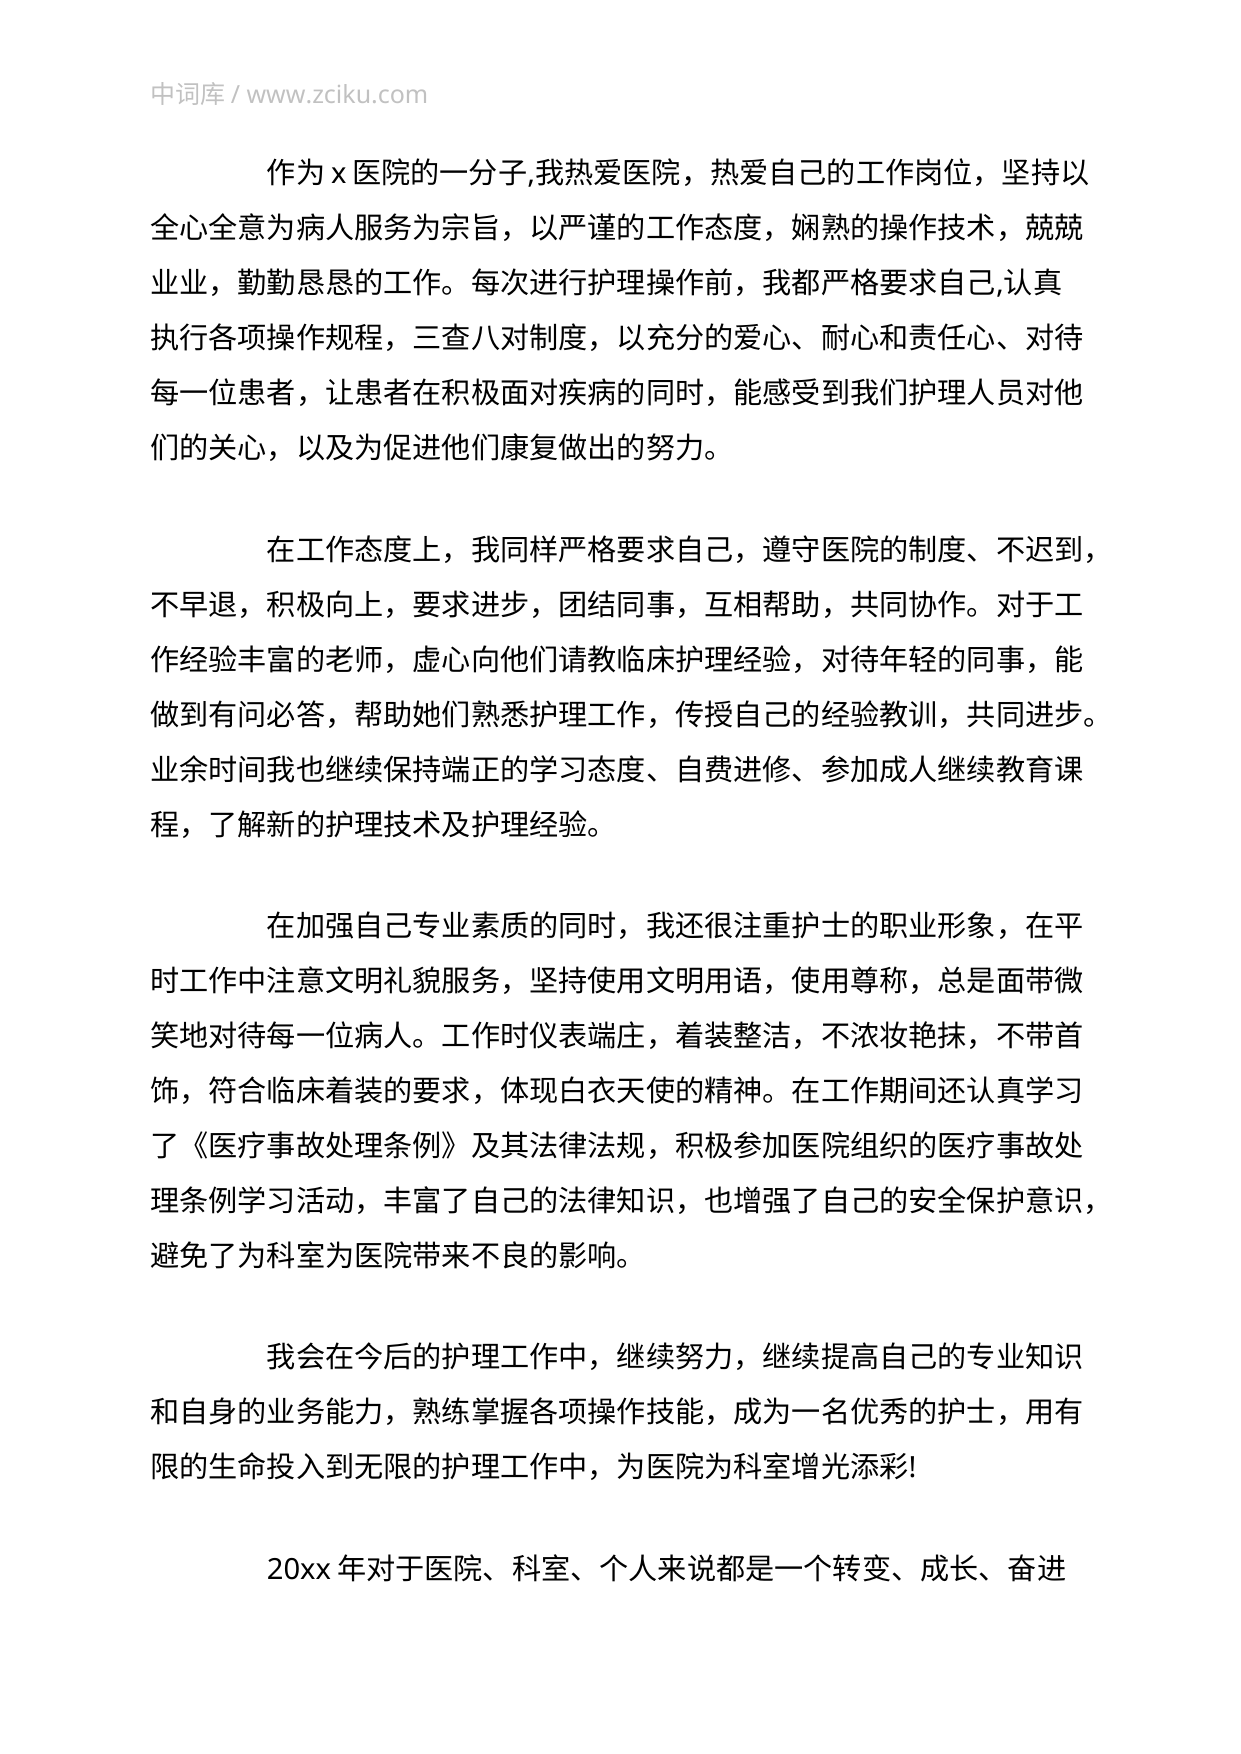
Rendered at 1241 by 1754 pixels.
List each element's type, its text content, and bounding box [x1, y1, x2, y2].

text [150, 1546, 1090, 1588]
text 作为x医院的一分子,我热爱医院，热爱自己的工作岗位，坚持以全心全意为病人服务为宗旨，以严谨的工作态度，娴熟的操作技术，兢兢业业，勤勤恳恳的工作。每次进行护理操作前，我都严格要求自己,认真执行各项操作规程，三查八对制度，以充分的爱心、耐心和责任心、对待每一位患者，让患者在积极面对疾病的同时，能感受到我们护理人员对他们的关心，以及为促进他们康复做出的努力。 [150, 150, 1090, 467]
text 在工作态度上，我同样严格要求自己，遵守医院的制度、不迟到，不早退，积极向上，要求进步，团结同事，互相帮助，共同协作。对于工作经验丰富的老师，虚心向他们请教临床护理经验，对待年轻的同事，能做到有问必答，帮助她们熟悉护理工作，传授自己的经验教训，共同进步。业余时间我也继续保持端正的学习态度、自费进修、参加成人继续教育课程，了解新的护理技术及护理经验。 [150, 526, 1090, 843]
text 在加强自己专业素质的同时，我还很注重护士的职业形象，在平时工作中注意文明礼貌服务，坚持使用文明用语，使用尊称，总是面带微笑地对待每一位病人。工作时仪表端庄，着装整洁，不浓妆艳抹，不带首饰，符合临床着装的要求，体现白衣天使的精神。在工作期间还认真学习了《医疗事故处理条例》及其法律法规，积极参加医院组织的医疗事故处理条例学习活动，丰富了自己的法律知识，也增强了自己的安全保护意识，避免了为科室为医院带来不良的影响。 [150, 903, 1090, 1274]
text 我会在今后的护理工作中，继续努力，继续提高自己的专业知识和自身的业务能力，熟练掌握各项操作技能，成为一名优秀的护士，用有限的生命投入到无限的护理工作中，为医院为科室增光添彩! [150, 1334, 1090, 1486]
